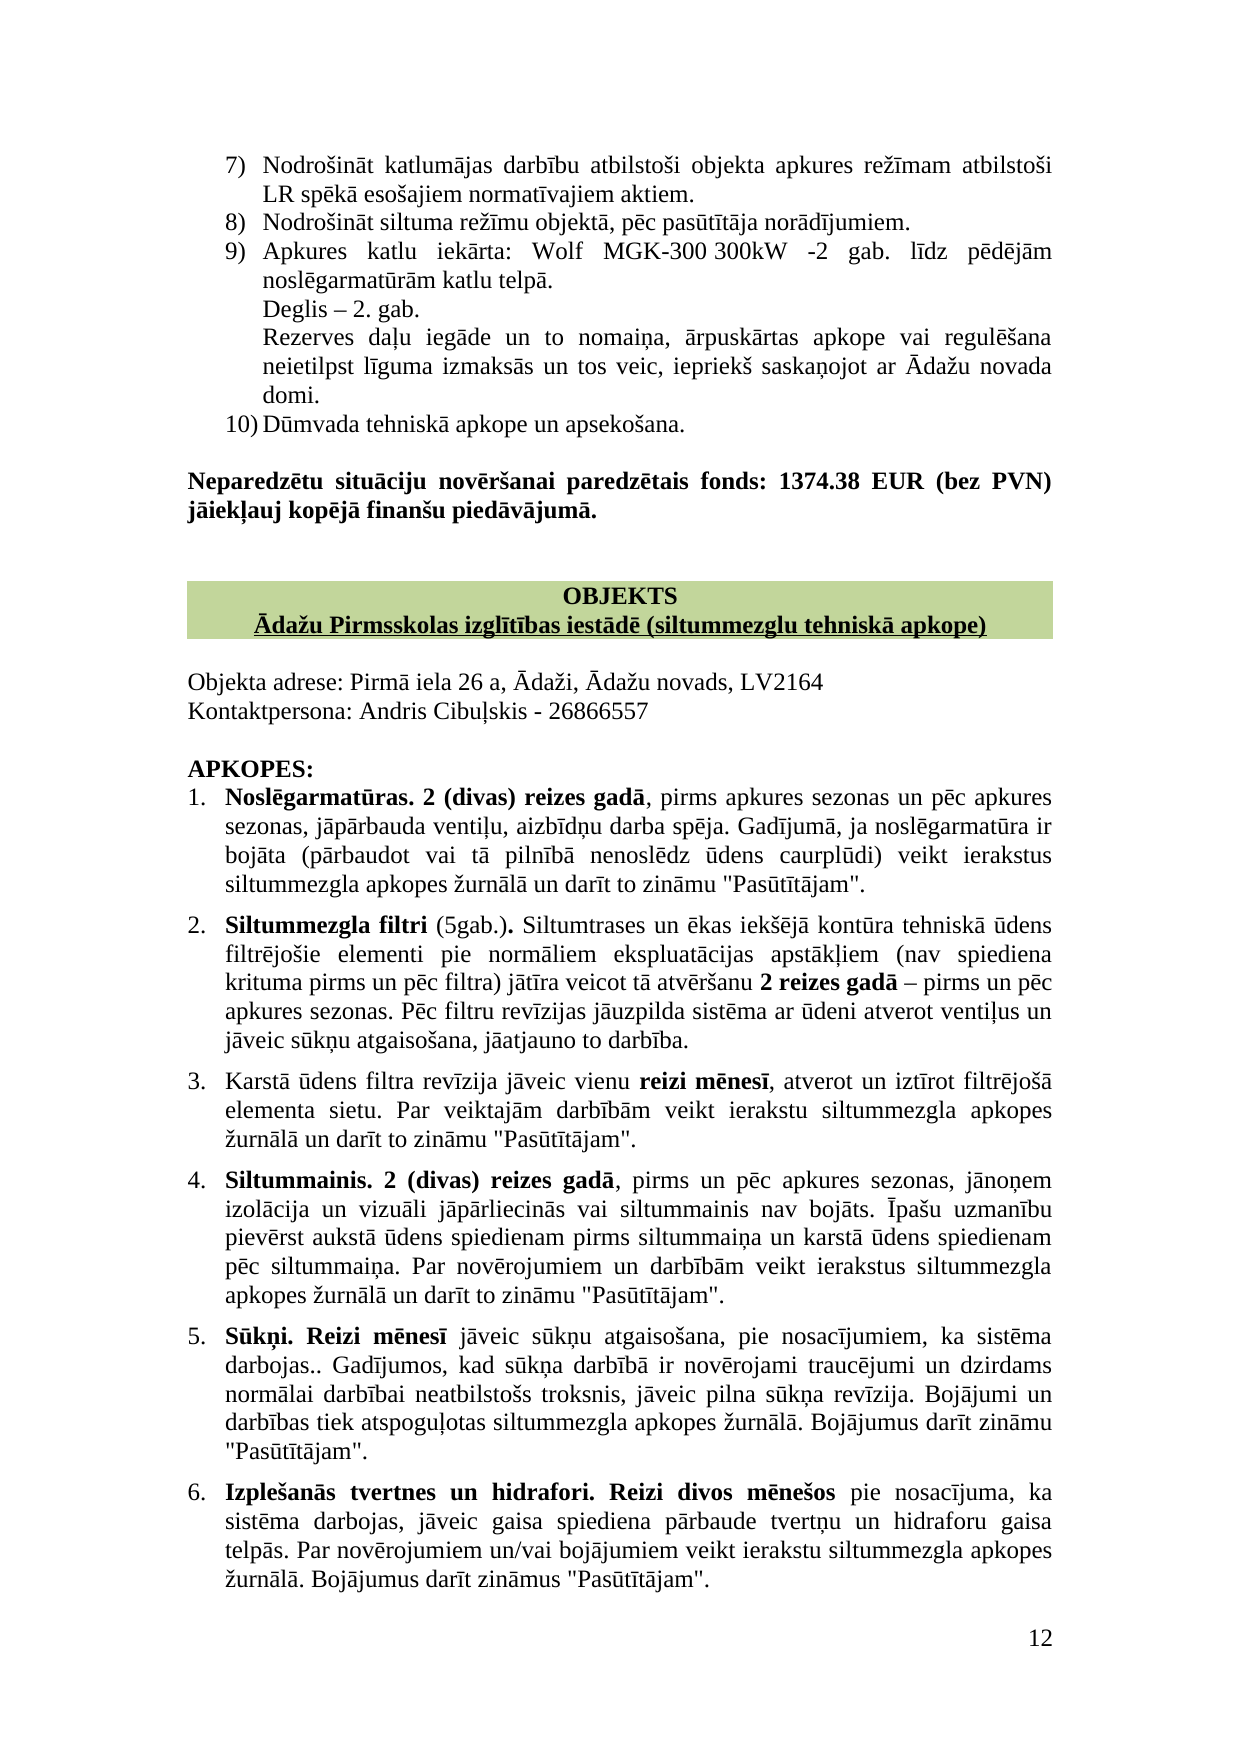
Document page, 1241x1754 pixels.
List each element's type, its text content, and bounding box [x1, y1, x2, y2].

list Nodrošināt siltuma režīmu objektā, pēc pasūtītāja norādījumiem. [225, 207, 1053, 236]
list Deglis – 2. gab. [262, 294, 1053, 322]
list Apkures katlu iekārta: Wolf MGK-300 300kW -2 gab. līdz pēdējām noslēgarmatūrām katlu telpā. [225, 236, 1053, 294]
text APKOPES: [187, 754, 1053, 782]
list Izplešanās tvertnes un hidrafori. Reizi divos mēnešos pie nosacījuma, ka sistēma darbojas, jāveic gaisa spiediena pārbaude tvertņu un hidraforu gaisa telpās. Par novērojumiem un/vai bojājumiem veikt ierakstu siltummezgla apkopes žurnālā. Bojājumus darīt zināmus "Pasūtītājam". [187, 1477, 1053, 1592]
list Siltummainis. 2 (divas) reizes gadā, pirms un pēc apkures sezonas, jānoņem izolācija un vizuāli jāpārliecinās vai siltummainis nav bojāts. Īpašu uzmanību pievērst aukstā ūdens spiedienam pirms siltummaiņa un karstā ūdens spiedienam pēc siltummaiņa. Par novērojumiem un darbībām veikt ierakstus siltummezgla apkopes žurnālā un darīt to zināmu "Pasūtītājam". [187, 1165, 1053, 1309]
list Rezerves daļu iegāde un to nomaiņa, ārpuskārtas apkope vai regulēšana neietilpst līguma izmaksās un tos veic, iepriekš saskaņojot ar Ādažu novada domi. [262, 322, 1053, 409]
list Noslēgarmatūras. 2 (divas) reizes gadā, pirms apkures sezonas un pēc apkures sezonas, jāpārbauda ventiļu, aizbīdņu darba spēja. Gadījumā, ja noslēgarmatūra ir bojāta (pārbaudot vai tā pilnībā nenoslēdz ūdens caurplūdi) veikt ierakstus siltummezgla apkopes žurnālā un darīt to zināmu "Pasūtītājam". [187, 782, 1053, 897]
list Karstā ūdens filtra revīzija jāveic vienu reizi mēnesī, atverot un iztīrot filtrējošā elementa sietu. Par veiktajām darbībām veikt ierakstu siltummezgla apkopes žurnālā un darīt to zināmu "Pasūtītājam". [187, 1066, 1053, 1152]
text OBJEKTS [187, 581, 1053, 610]
text Ādažu Pirmsskolas izglītības iestādē (siltummezglu tehniskā apkope) [187, 610, 1053, 639]
text Neparedzētu situāciju novēršanai paredzētais fonds: 1374.38 EUR (bez PVN) jāiekļauj kopējā finanšu piedāvājumā. [187, 466, 1053, 524]
text Kontaktpersona: Andris Cibuļskis - 26866557 [187, 696, 1053, 725]
list Siltummezgla filtri (5gab.). Siltumtrases un ēkas iekšējā kontūra tehniskā ūdens filtrējošie elementi pie normāliem ekspluatācijas apstākļiem (nav spiediena krituma pirms un pēc filtra) jātīra veicot tā atvēršanu 2 reizes gadā – pirms un pēc apkures sezonas. Pēc filtru revīzijas jāuzpilda sistēma ar ūdeni atverot ventiļus un jāveic sūkņu atgaisošana, jāatjauno to darbība. [187, 910, 1053, 1054]
list Dūmvada tehniskā apkope un apsekošana. [225, 409, 1053, 437]
list Sūkņi. Reizi mēnesī jāveic sūkņu atgaisošana, pie nosacījumiem, ka sistēma darbojas.. Gadījumos, kad sūkņa darbībā ir novērojami traucējumi un dzirdams normālai darbībai neatbilstošs troksnis, jāveic pilna sūkņa revīzija. Bojājumi un darbības tiek atspoguļotas siltummezgla apkopes žurnālā. Bojājumus darīt zināmu "Pasūtītājam". [187, 1321, 1053, 1465]
text Objekta adrese: Pirmā iela 26 a, Ādaži, Ādažu novads, LV2164 [187, 667, 1053, 696]
list Nodrošināt katlumājas darbību atbilstoši objekta apkures režīmam atbilstoši LR spēkā esošajiem normatīvajiem aktiem. [225, 150, 1053, 207]
